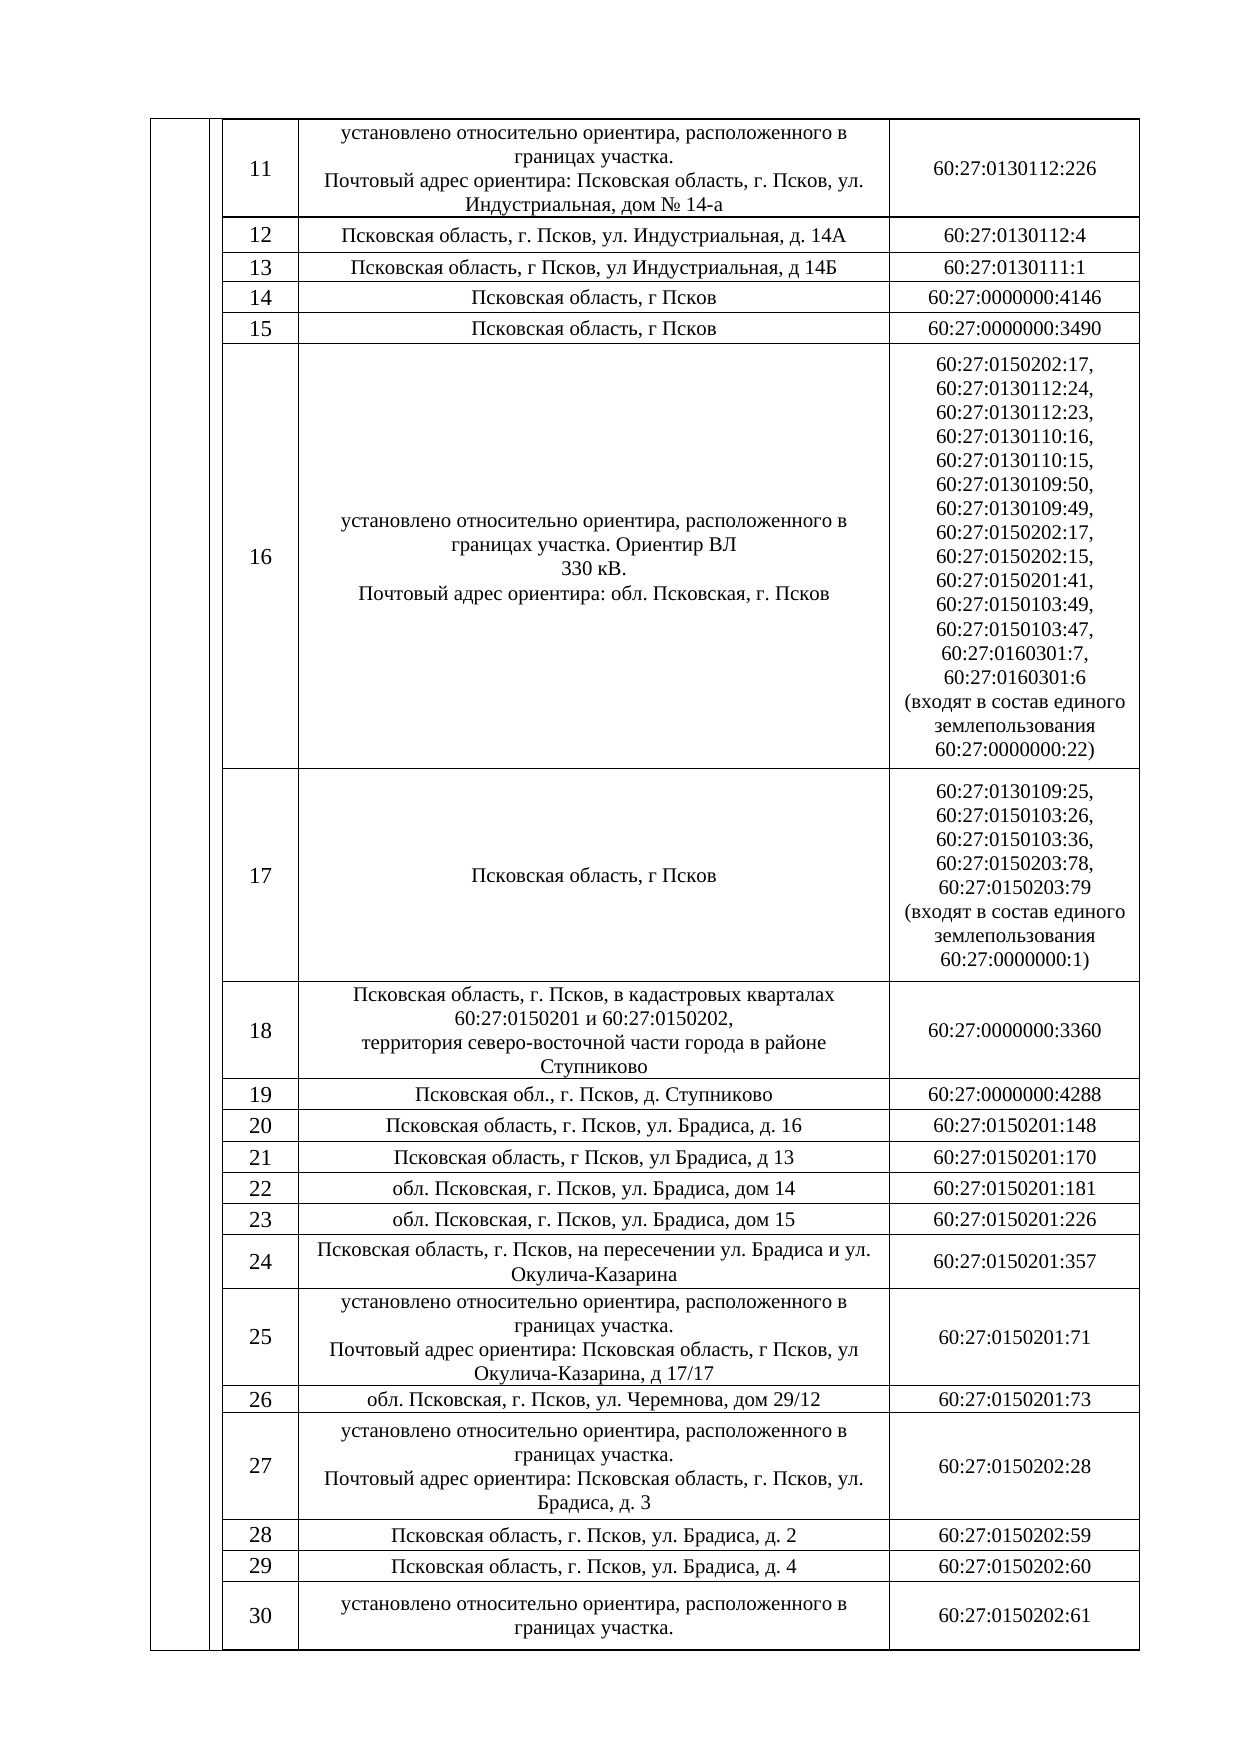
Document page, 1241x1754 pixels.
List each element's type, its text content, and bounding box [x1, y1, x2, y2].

table_cell [223, 313, 298, 343]
table_cell [890, 120, 1139, 216]
table_cell [223, 1235, 298, 1288]
table_cell [890, 1079, 1139, 1109]
table_cell [210, 119, 222, 1649]
table_cell [299, 1142, 889, 1172]
table_cell [299, 1289, 889, 1385]
table_cell [223, 982, 298, 1078]
table_cell [890, 313, 1139, 343]
table_cell [890, 1551, 1139, 1581]
table_cell [890, 1204, 1139, 1234]
table_cell [223, 1413, 298, 1519]
table_cell [299, 1079, 889, 1109]
table_cell [890, 218, 1139, 252]
table_cell [299, 1582, 889, 1649]
table_cell [223, 120, 298, 216]
table_cell [890, 1582, 1139, 1649]
table_cell [299, 218, 889, 252]
table_cell [299, 344, 889, 768]
table_cell [223, 1204, 298, 1234]
table_cell [299, 1413, 889, 1519]
table_cell [223, 282, 298, 312]
table_cell [890, 769, 1139, 981]
table_cell [223, 344, 298, 768]
table_cell [890, 1520, 1139, 1550]
table_cell [890, 1386, 1139, 1412]
table_cell [223, 1520, 298, 1550]
table_cell [223, 1582, 298, 1649]
table_cell [299, 769, 889, 981]
table_cell [223, 1386, 298, 1412]
table_cell [299, 982, 889, 1078]
table_cell [890, 282, 1139, 312]
table_cell 3 [151, 119, 209, 1649]
table_cell [299, 1110, 889, 1141]
table_cell [890, 1110, 1139, 1141]
table_cell [223, 253, 298, 281]
table_cell [890, 1173, 1139, 1203]
table_cell [299, 1520, 889, 1550]
table_cell [299, 282, 889, 312]
table_cell [890, 982, 1139, 1078]
table_cell [890, 1289, 1139, 1385]
table_cell [223, 1289, 298, 1385]
table_cell [890, 1235, 1139, 1288]
table_cell [223, 769, 298, 981]
table_cell [223, 1551, 298, 1581]
table_cell [299, 1204, 889, 1234]
table_cell [890, 1142, 1139, 1172]
table_cell [890, 1413, 1139, 1519]
table_cell [223, 1110, 298, 1141]
table_cell [223, 218, 298, 252]
table_cell [299, 1386, 889, 1412]
table_cell [223, 1079, 298, 1109]
table_cell [223, 1142, 298, 1172]
table_cell [299, 1173, 889, 1203]
table_cell [299, 1551, 889, 1581]
table_cell [299, 253, 889, 281]
table_cell [299, 120, 889, 216]
table_cell [299, 1235, 889, 1288]
table_cell [299, 313, 889, 343]
table_cell [223, 1173, 298, 1203]
table_cell [890, 344, 1139, 768]
table_cell [890, 253, 1139, 281]
